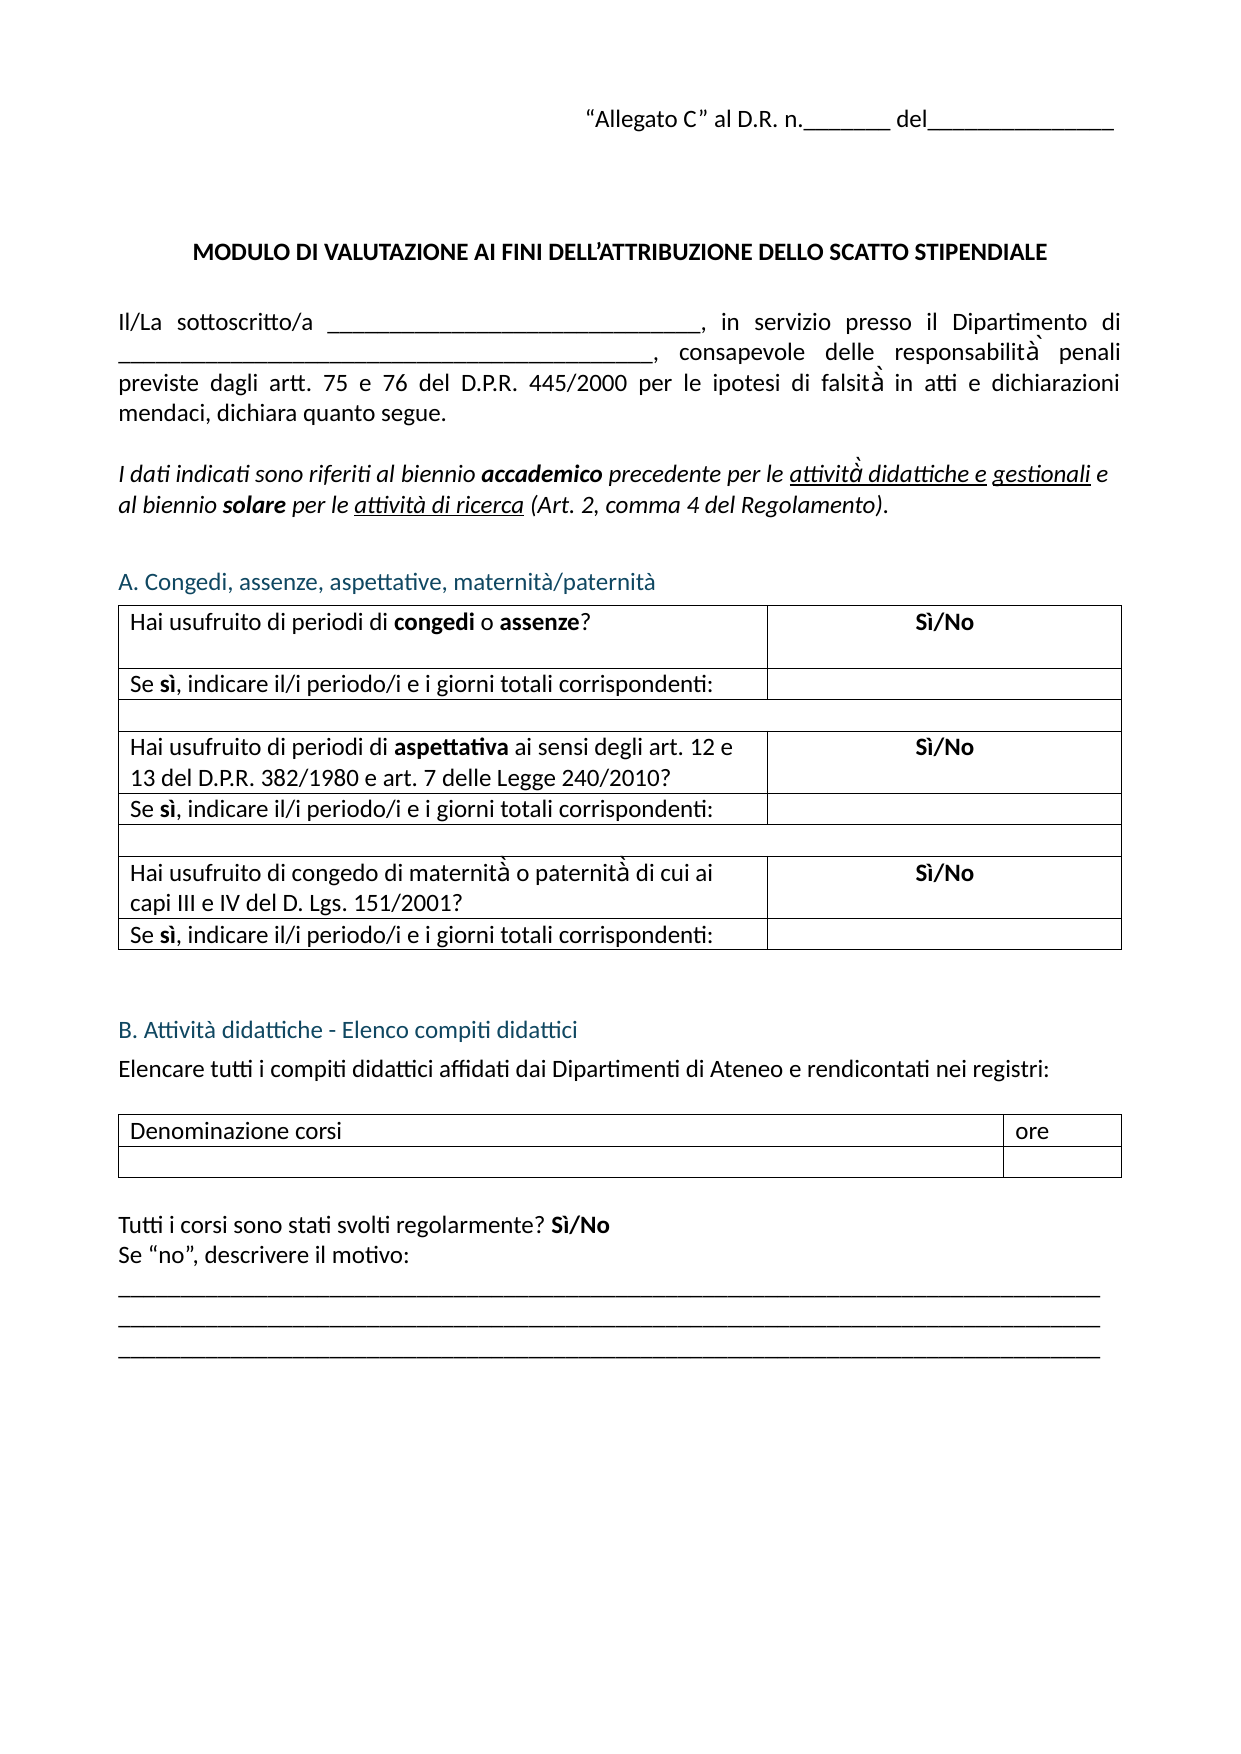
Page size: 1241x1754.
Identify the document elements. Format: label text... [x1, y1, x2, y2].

table_cell [119, 700, 1121, 731]
text Tutti i corsi sono stati svolti regolarmente? Sì/No [118, 1209, 1122, 1239]
text Il/La sottoscritto/a ______________________________, in servizio presso il Dipartimento di ___________________________________________, consapevole delle responsabilità̀ penali previste dagli artt. 75 e 76 del D.P.R. 445/2000 per le ipotesi di falsità̀ in atti e dichiarazioni mendaci, dichiara quanto segue. [118, 306, 1122, 428]
table_cell [119, 1147, 1003, 1177]
text _______________________________________________________________________________ [118, 1331, 1122, 1361]
text I dati indicati sono riferiti al biennio accademico precedente per le attività̀ didattiche e gestionali e al biennio solare per le attività di ricerca (Art. 2, comma 4 del Regolamento). [118, 458, 1122, 519]
subtitle MODULO DI VALUTAZIONE AI FINI DELL’ATTRIBUZIONE DELLO SCATTO STIPENDIALE [118, 236, 1122, 267]
table_cell Se sì, indicare il/i periodo/i e i giorni totali corrispondenti: [119, 794, 767, 824]
table_cell [768, 919, 1121, 949]
table_cell [768, 669, 1121, 699]
table_cell Se sì, indicare il/i periodo/i e i giorni totali corrispondenti: [119, 669, 767, 699]
subtitle A. Congedi, assenze, aspettative, maternità/paternità [118, 566, 1122, 597]
subtitle “Allegato C” al D.R. n._______ del_______________ [118, 103, 714, 134]
text Se “no”, descrivere il motivo: [118, 1239, 1122, 1270]
table_header Hai usufruito di periodi di congedi o assenze? [119, 606, 767, 667]
table_cell Sì/No [768, 857, 1121, 918]
text _______________________________________________________________________________ _______________________________________________________________________________ [118, 1270, 1122, 1331]
table_cell Sì/No [768, 732, 1121, 793]
table_cell [119, 825, 1121, 856]
text Elencare tutti i compiti didattici affidati dai Dipartimenti di Ateneo e rendicontati nei registri: [118, 1053, 1122, 1084]
table_header ore [1004, 1115, 1121, 1146]
subtitle B. Attività didattiche - Elenco compiti didattici [118, 1014, 1122, 1045]
table_cell [768, 794, 1121, 824]
table_cell Hai usufruito di congedo di maternità̀ o paternità̀ di cui ai capi III e IV del D. Lgs. 151/2001? [119, 857, 767, 918]
table_cell [1004, 1147, 1121, 1177]
table_header Sì/No [768, 606, 1121, 667]
table_header Denominazione corsi [119, 1115, 1003, 1146]
table_cell Se sì, indicare il/i periodo/i e i giorni totali corrispondenti: [119, 919, 767, 949]
table_cell Hai usufruito di periodi di aspettativa ai sensi degli art. 12 e 13 del D.P.R. 382/1980 e art. 7 delle Legge 240/2010? [119, 732, 767, 793]
